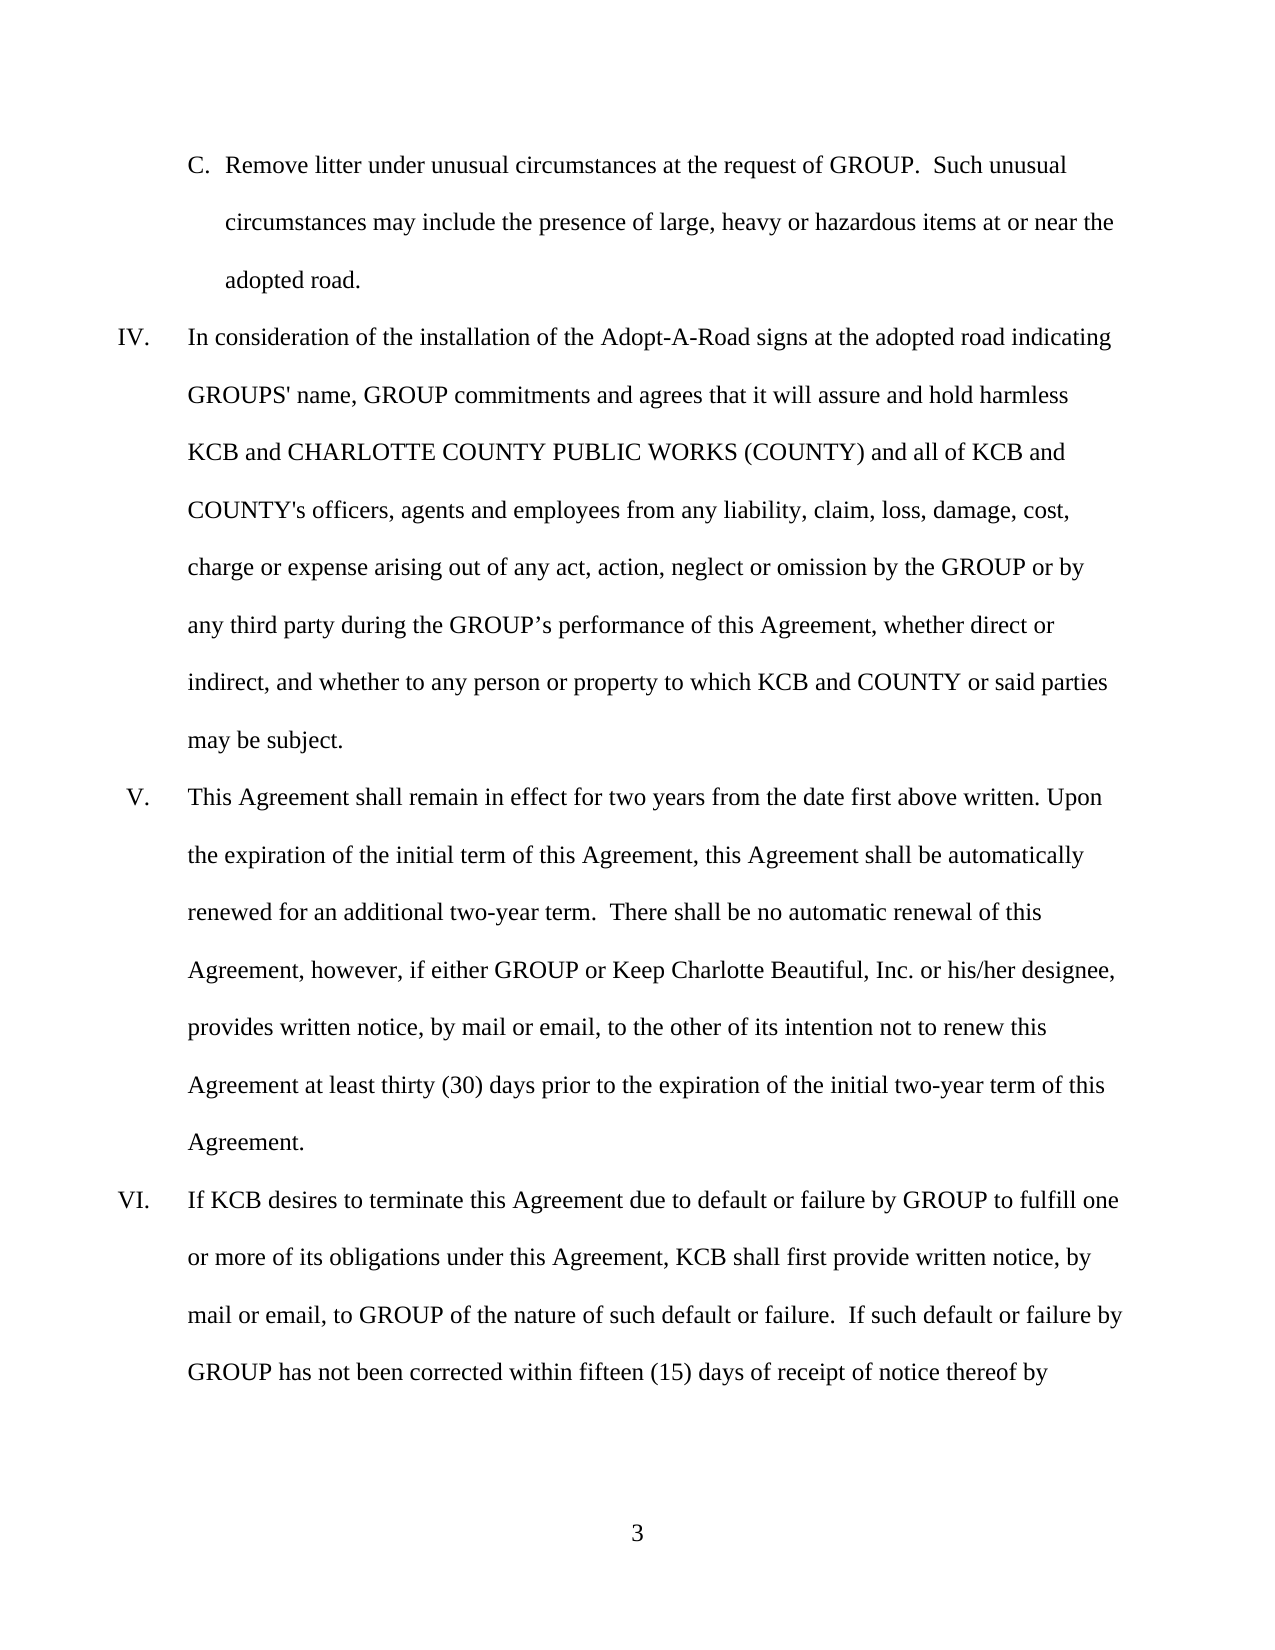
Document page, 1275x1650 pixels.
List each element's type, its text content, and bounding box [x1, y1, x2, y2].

list This Agreement shall remain in effect for two years from the date first above written. Upon the expiration of the initial term of this Agreement, this Agreement shall be automatically renewed for an additional two-year term. There shall be no automatic renewal of this Agreement, however, if either GROUP or Keep Charlotte Beautiful, Inc. or his/her designee, provides written notice, by mail or email, to the other of its intention not to renew this Agreement at least thirty (30) days prior to the expiration of the initial two-year term of this Agreement. [150, 782, 1125, 1156]
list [150, 1185, 1125, 1386]
list In consideration of the installation of the Adopt-A-Road signs at the adopted road indicating GROUPS' name, GROUP commitments and agrees that it will assure and hold harmless KCB and CHARLOTTE COUNTY PUBLIC WORKS (COUNTY) and all of KCB and COUNTY's officers, agents and employees from any liability, claim, loss, damage, cost, charge or expense arising out of any act, action, neglect or omission by the GROUP or by any third party during the GROUP’s performance of this Agreement, whether direct or indirect, and whether to any person or property to which KCB and COUNTY or said parties may be subject. [150, 322, 1125, 754]
list Remove litter under unusual circumstances at the request of GROUP. Such unusual circumstances may include the presence of large, heavy or hazardous items at or near the adopted road. [187, 150, 1125, 294]
